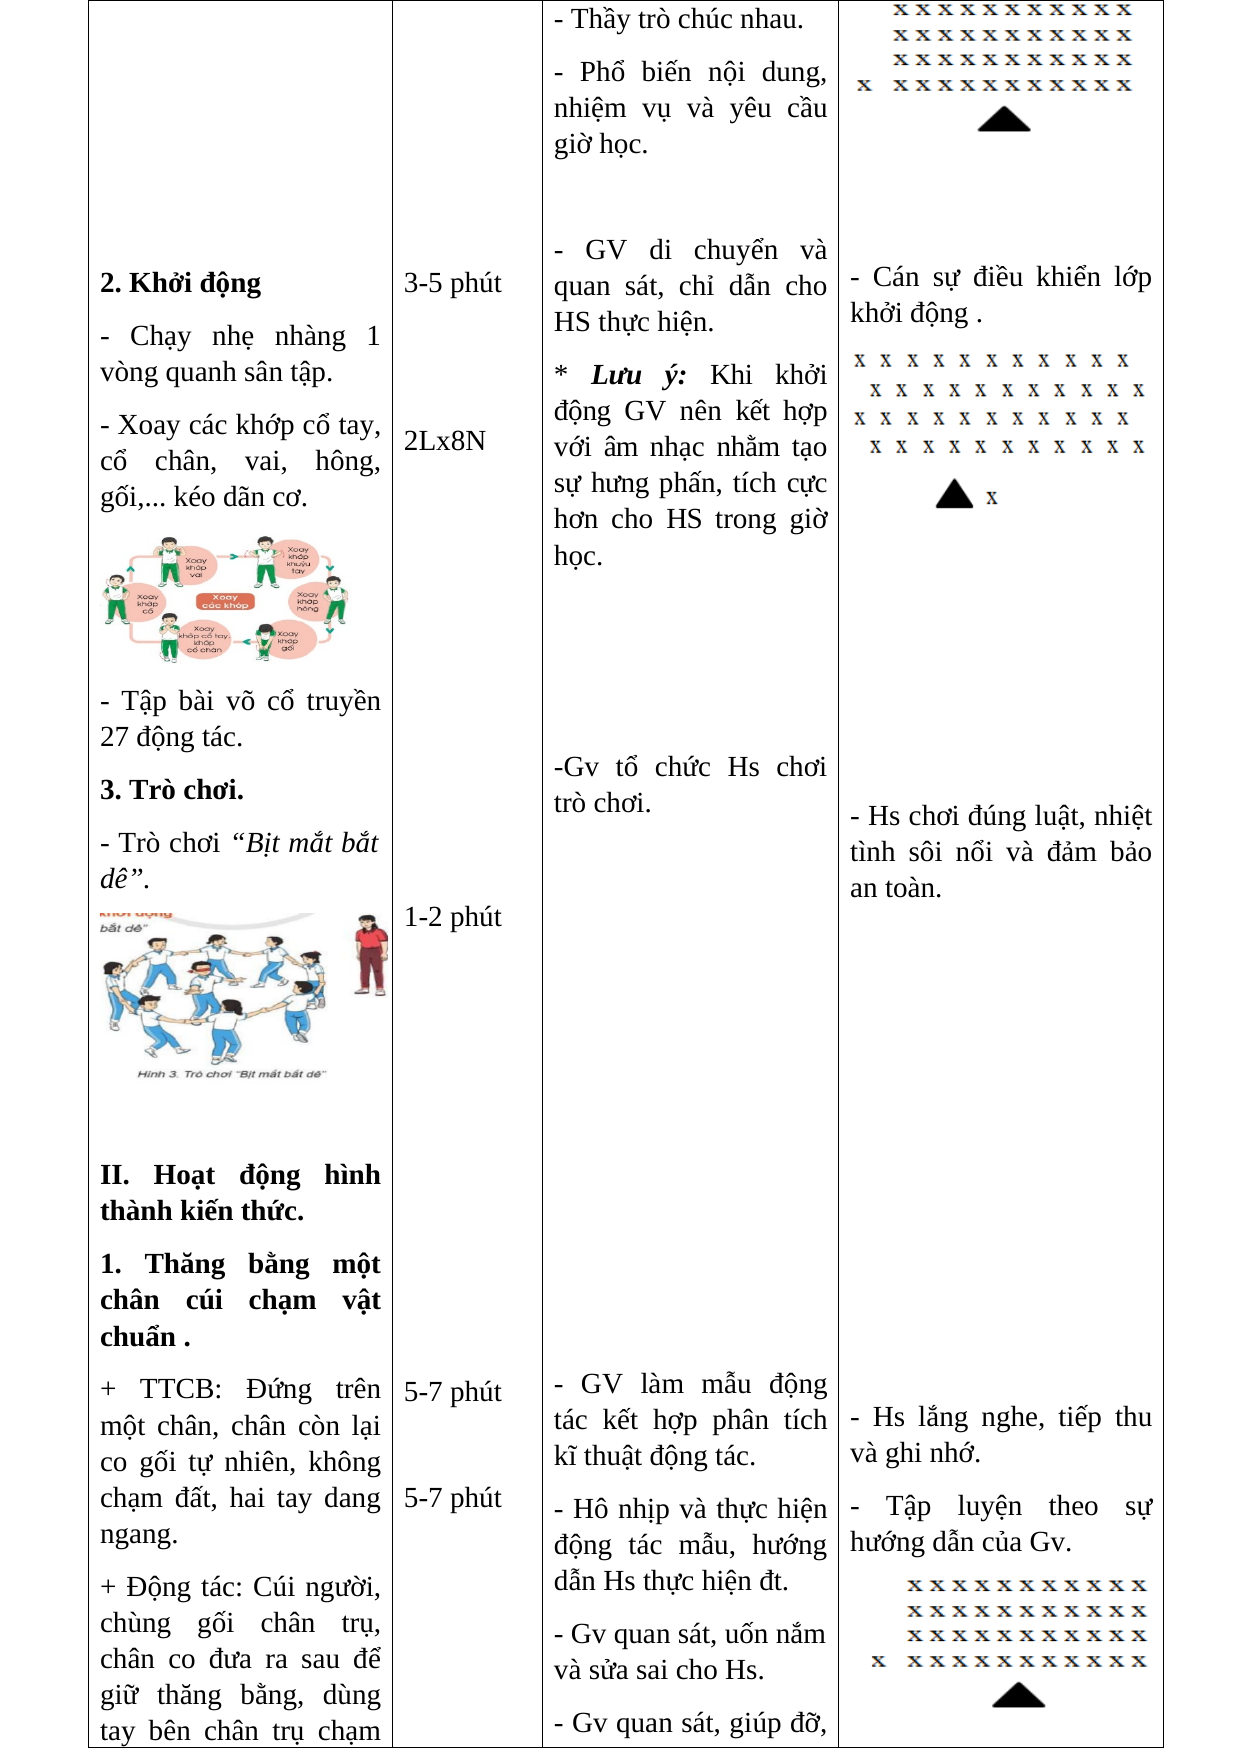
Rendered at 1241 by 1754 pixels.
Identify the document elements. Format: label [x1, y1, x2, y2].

picture [850, 348, 1147, 515]
picture [99, 913, 389, 1086]
table_cell [89, 1, 392, 1747]
picture [857, 1, 1136, 135]
picture [871, 1576, 1151, 1711]
table_cell [543, 1, 838, 1747]
table_cell [839, 1, 1163, 1747]
picture [99, 532, 352, 664]
table_cell [393, 1, 542, 1747]
